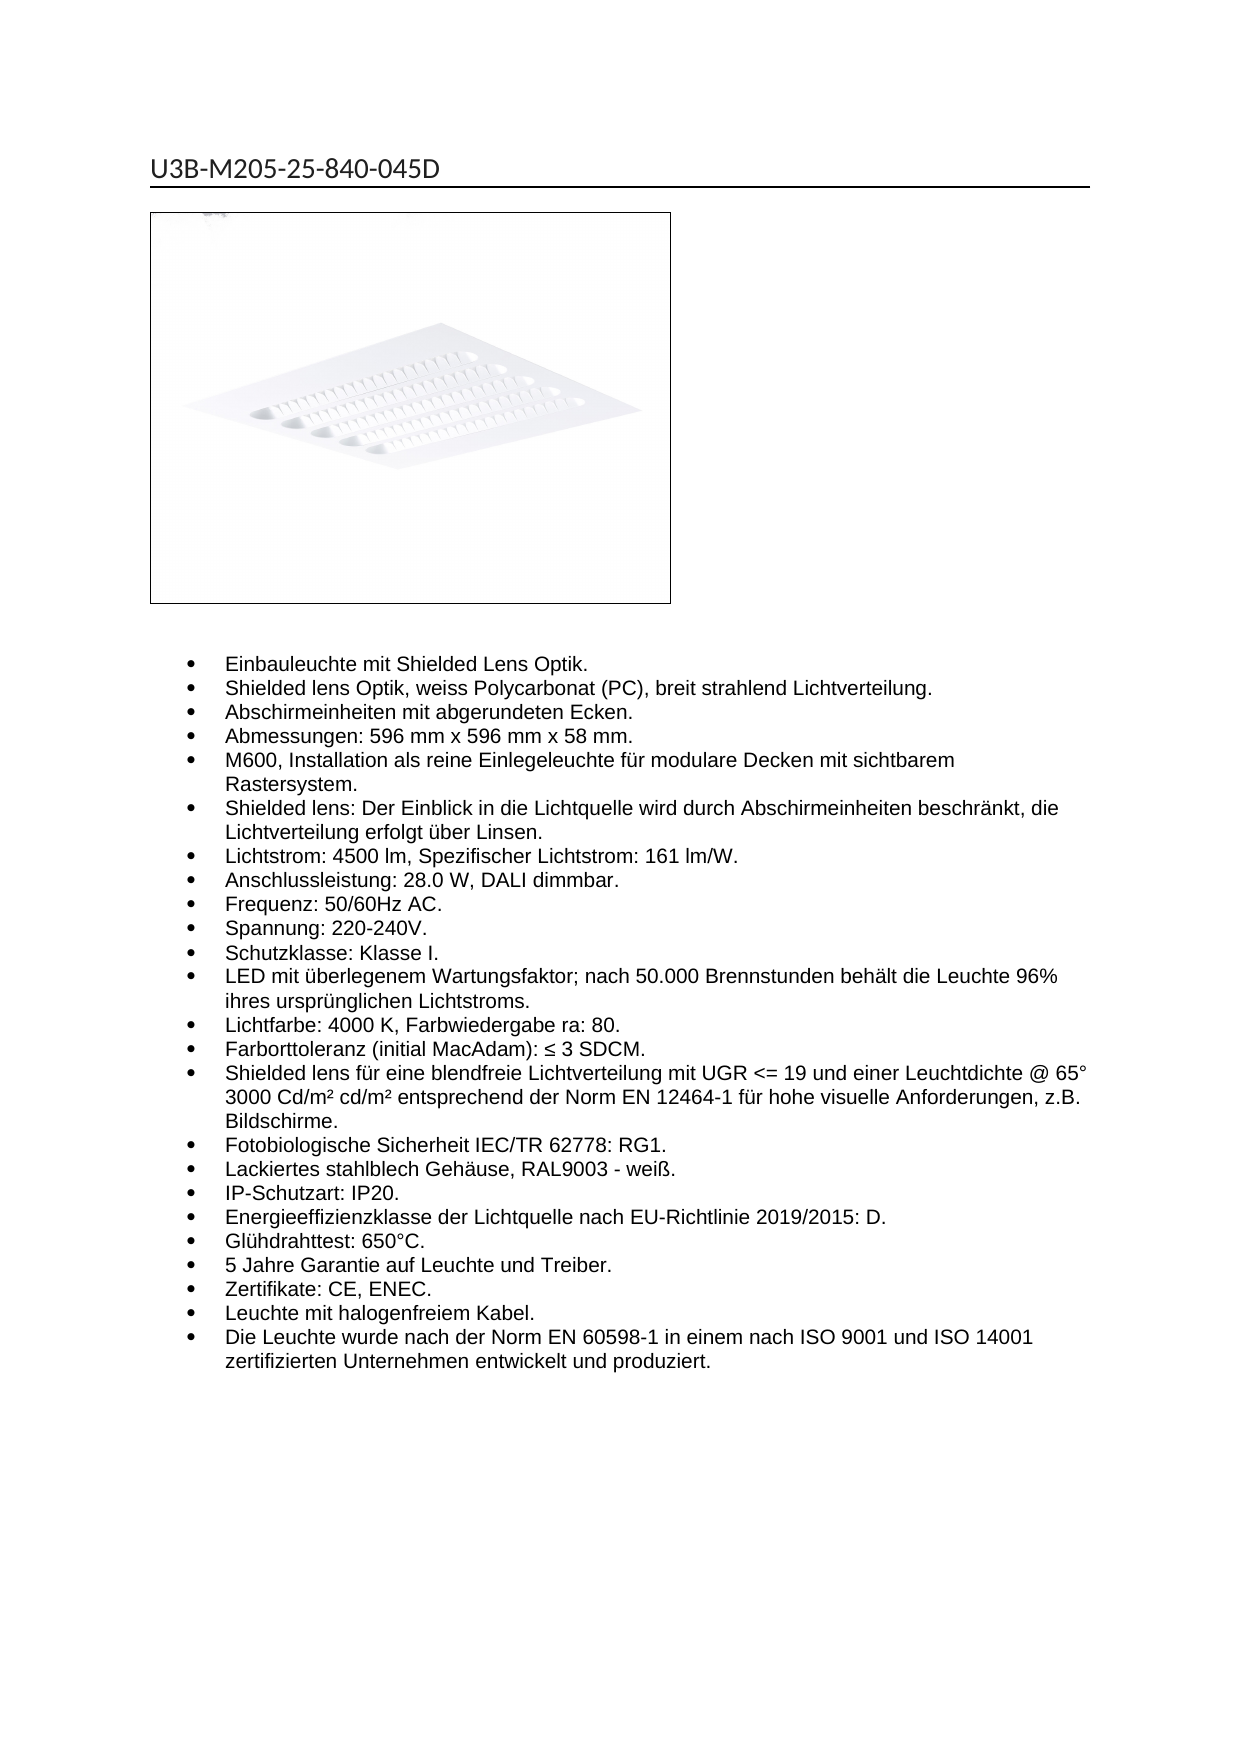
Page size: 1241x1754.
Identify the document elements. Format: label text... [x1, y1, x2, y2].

list Einbauleuchte mit Shielded Lens Optik. [187, 652, 1090, 676]
list Glühdrahttest: 650°C. [187, 1229, 1090, 1253]
list Shielded lens: Der Einblick in die Lichtquelle wird durch Abschirmeinheiten beschränkt, die Lichtverteilung erfolgt über Linsen. [187, 796, 1090, 844]
list Die Leuchte wurde nach der Norm EN 60598-1 in einem nach ISO 9001 und ISO 14001 zertifizierten Unternehmen entwickelt und produziert. [187, 1325, 1090, 1373]
list Lichtstrom: 4500 lm, Spezifischer Lichtstrom: 161 lm/W. [187, 844, 1090, 868]
list Leuchte mit halogenfreiem Kabel. [187, 1301, 1090, 1325]
list Spannung: 220-240V. [187, 916, 1090, 940]
list Zertifikate: CE, ENEC. [187, 1277, 1090, 1301]
list Farborttoleranz (initial MacAdam): ≤ 3 SDCM. [187, 1036, 1090, 1061]
list Fotobiologische Sicherheit IEC/TR 62778: RG1. [187, 1132, 1090, 1157]
list Lackiertes stahlblech Gehäuse, RAL9003 - weiß. [187, 1157, 1090, 1181]
list Lichtfarbe: 4000 K, Farbwiedergabe ra: 80. [187, 1012, 1090, 1036]
list IP-Schutzart: IP20. [187, 1181, 1090, 1205]
picture [151, 213, 670, 603]
list Abmessungen: 596 mm x 596 mm x 58 mm. [187, 724, 1090, 748]
list Abschirmeinheiten mit abgerundeten Ecken. [187, 700, 1090, 724]
list LED mit überlegenem Wartungsfaktor; nach 50.000 Brennstunden behält die Leuchte 96% ihres ursprünglichen Lichtstroms. [187, 964, 1090, 1012]
list Anschlussleistung: 28.0 W, DALI dimmbar. [187, 868, 1090, 892]
list 5 Jahre Garantie auf Leuchte und Treiber. [187, 1253, 1090, 1277]
list Energieeffizienzklasse der Lichtquelle nach EU-Richtlinie 2019/2015: D. [187, 1205, 1090, 1229]
list Schutzklasse: Klasse I. [187, 940, 1090, 964]
list Frequenz: 50/60Hz AC. [187, 892, 1090, 916]
list Shielded lens für eine blendfreie Lichtverteilung mit UGR <= 19 und einer Leuchtdichte @ 65° 3000 Cd/m² cd/m² entsprechend der Norm EN 12464-1 für hohe visuelle Anforderungen, z.B. Bildschirme. [187, 1061, 1090, 1132]
list Shielded lens Optik, weiss Polycarbonat (PC), breit strahlend Lichtverteilung. [187, 676, 1090, 700]
list M600, Installation als reine Einlegeleuchte für modulare Decken mit sichtbarem Rastersystem. [187, 748, 1090, 796]
text U3B-M205-25-840-045D [150, 150, 1090, 186]
